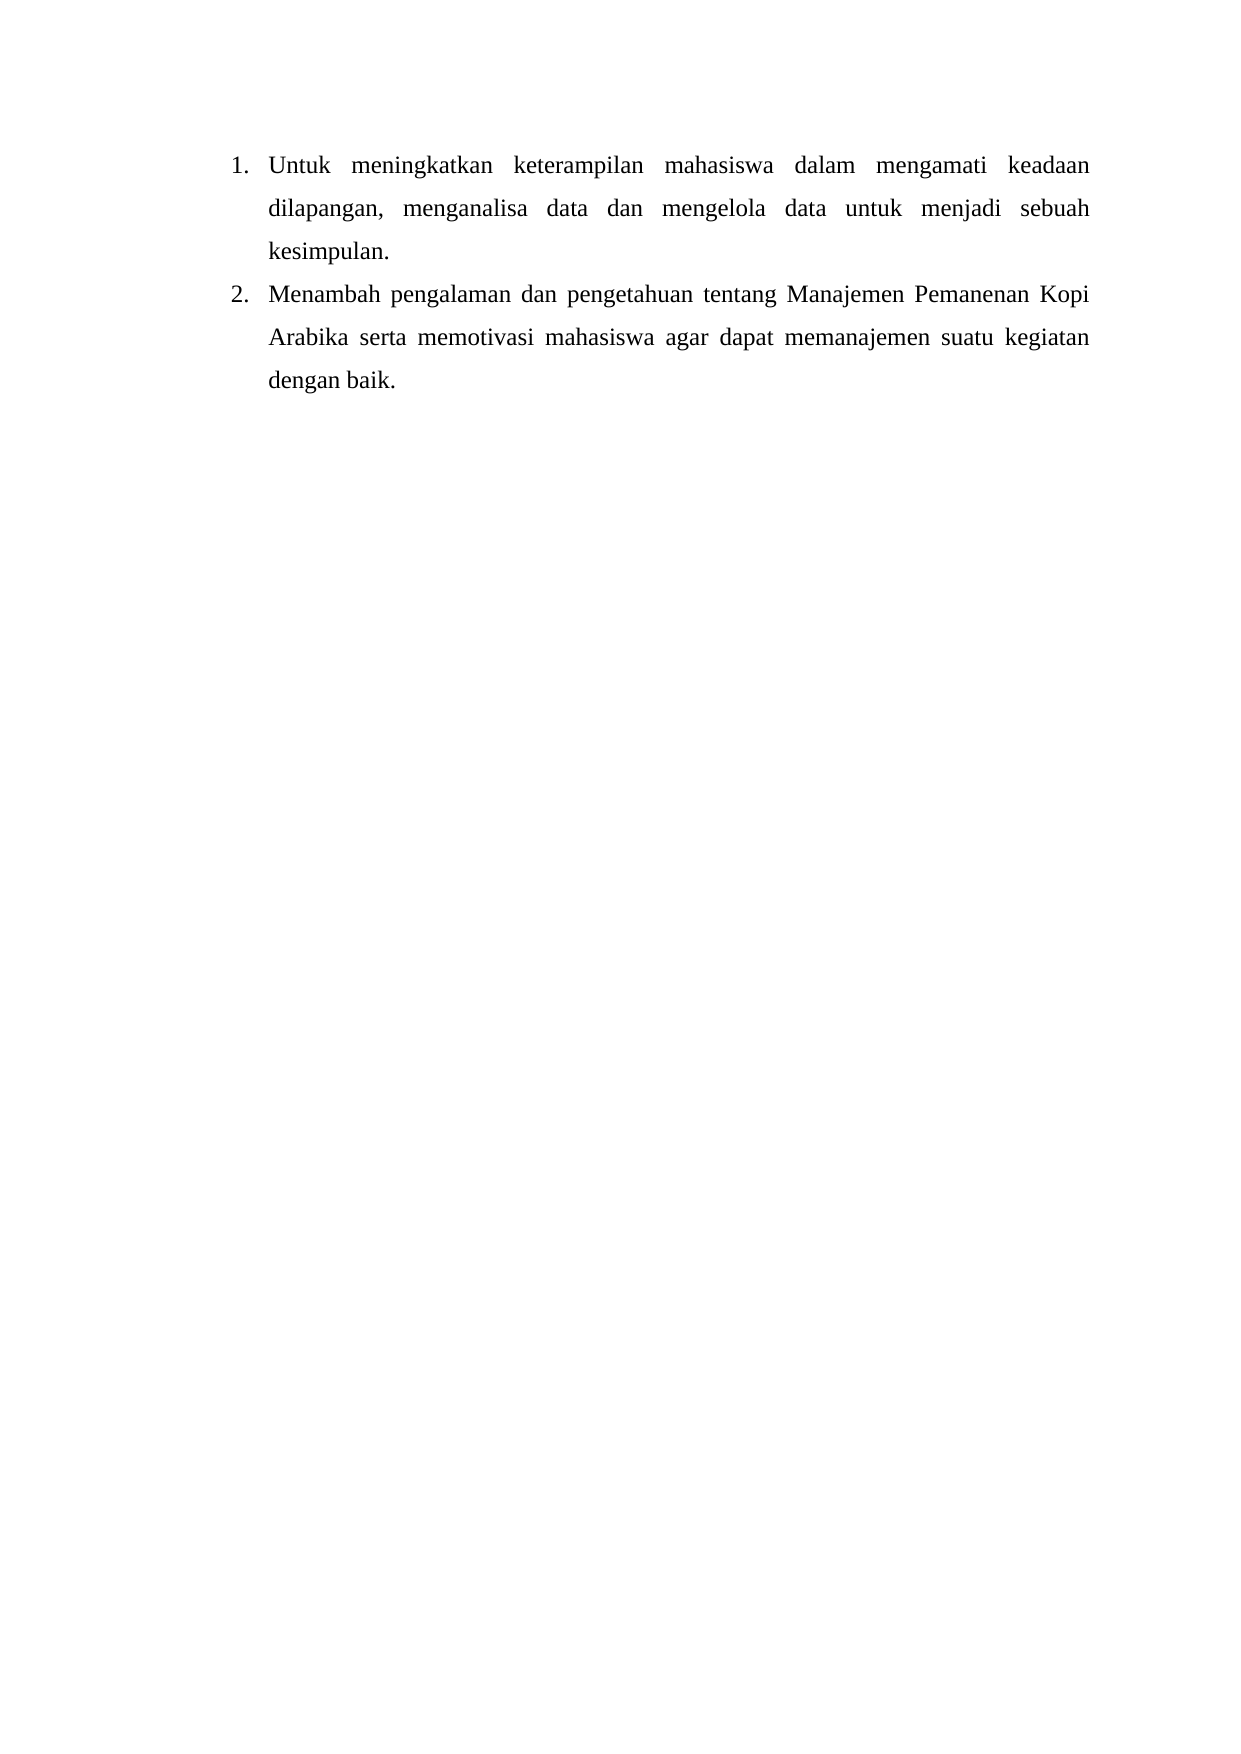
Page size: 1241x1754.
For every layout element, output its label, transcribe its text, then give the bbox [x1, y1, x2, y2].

list Menambah pengalaman dan pengetahuan tentang Manajemen Pemanenan Kopi Arabika serta memotivasi mahasiswa agar dapat memanajemen suatu kegiatan dengan baik. [231, 279, 1090, 394]
list Untuk meningkatkan keterampilan mahasiswa dalam mengamati keadaan dilapangan, menganalisa data dan mengelola data untuk menjadi sebuah kesimpulan. [231, 150, 1090, 265]
